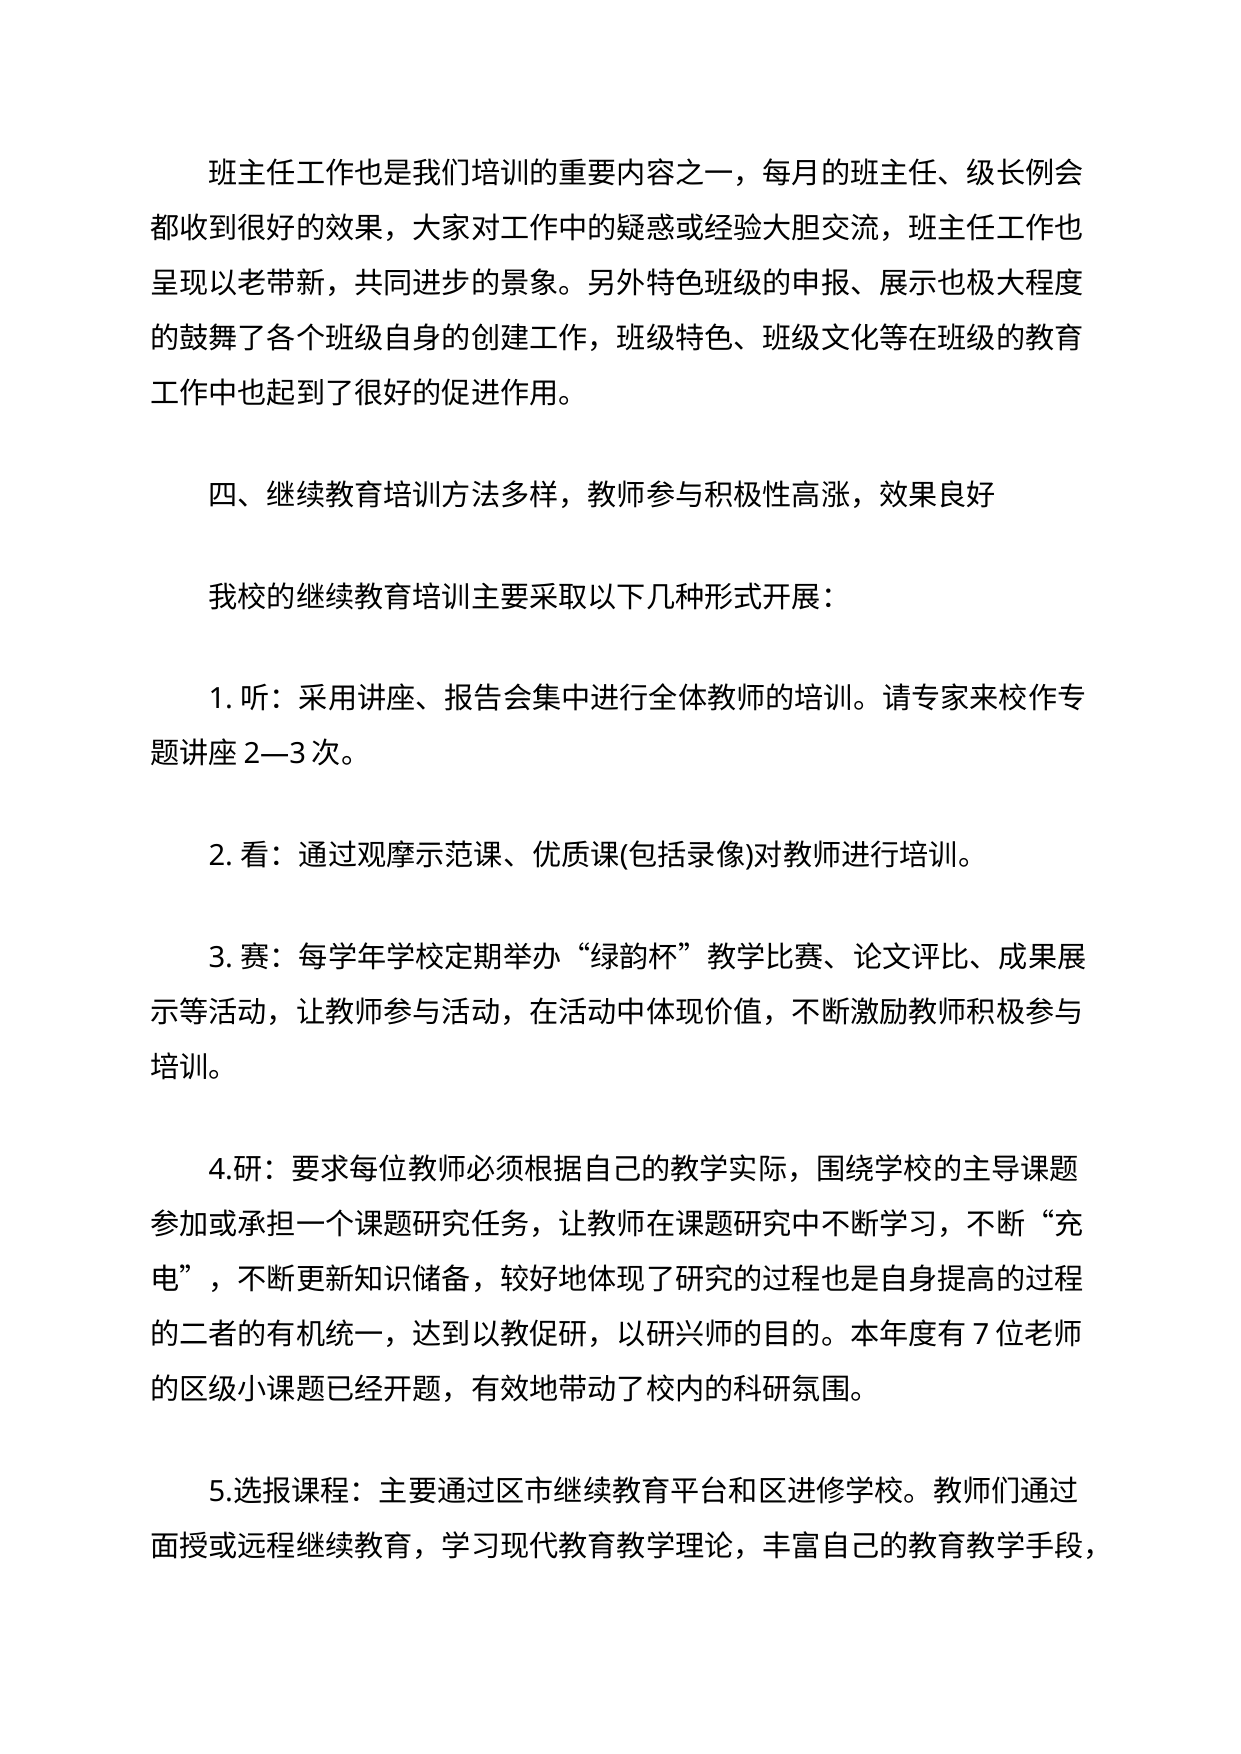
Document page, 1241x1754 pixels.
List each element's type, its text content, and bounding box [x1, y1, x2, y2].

text 班主任工作也是我们培训的重要内容之一，每月的班主任、级长例会都收到很好的效果，大家对工作中的疑惑或经验大胆交流，班主任工作也呈现以老带新，共同进步的景象。另外特色班级的申报、展示也极大程度的鼓舞了各个班级自身的创建工作，班级特色、班级文化等在班级的教育工作中也起到了很好的促进作用。 [150, 150, 1090, 412]
text 3. 赛：每学年学校定期举办“绿韵杯”教学比赛、论文评比、成果展示等活动，让教师参与活动，在活动中体现价值，不断激励教师积极参与培训。 [150, 934, 1090, 1086]
text 我校的继续教育培训主要采取以下几种形式开展： [150, 573, 1090, 615]
text 4.研：要求每位教师必须根据自己的教学实际，围绕学校的主导课题参加或承担一个课题研究任务，让教师在课题研究中不断学习，不断“充电”，不断更新知识储备，较好地体现了研究的过程也是自身提高的过程的二者的有机统一，达到以教促研，以研兴师的目的。本年度有7位老师的区级小课题已经开题，有效地带动了校内的科研氛围。 [150, 1146, 1090, 1408]
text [150, 1467, 1090, 1564]
text 四、继续教育培训方法多样，教师参与积极性高涨，效果良好 [150, 471, 1090, 514]
text 2. 看：通过观摩示范课、优质课(包括录像)对教师进行培训。 [150, 832, 1090, 874]
text 1. 听：采用讲座、报告会集中进行全体教师的培训。请专家来校作专题讲座2—3次。 [150, 675, 1090, 772]
